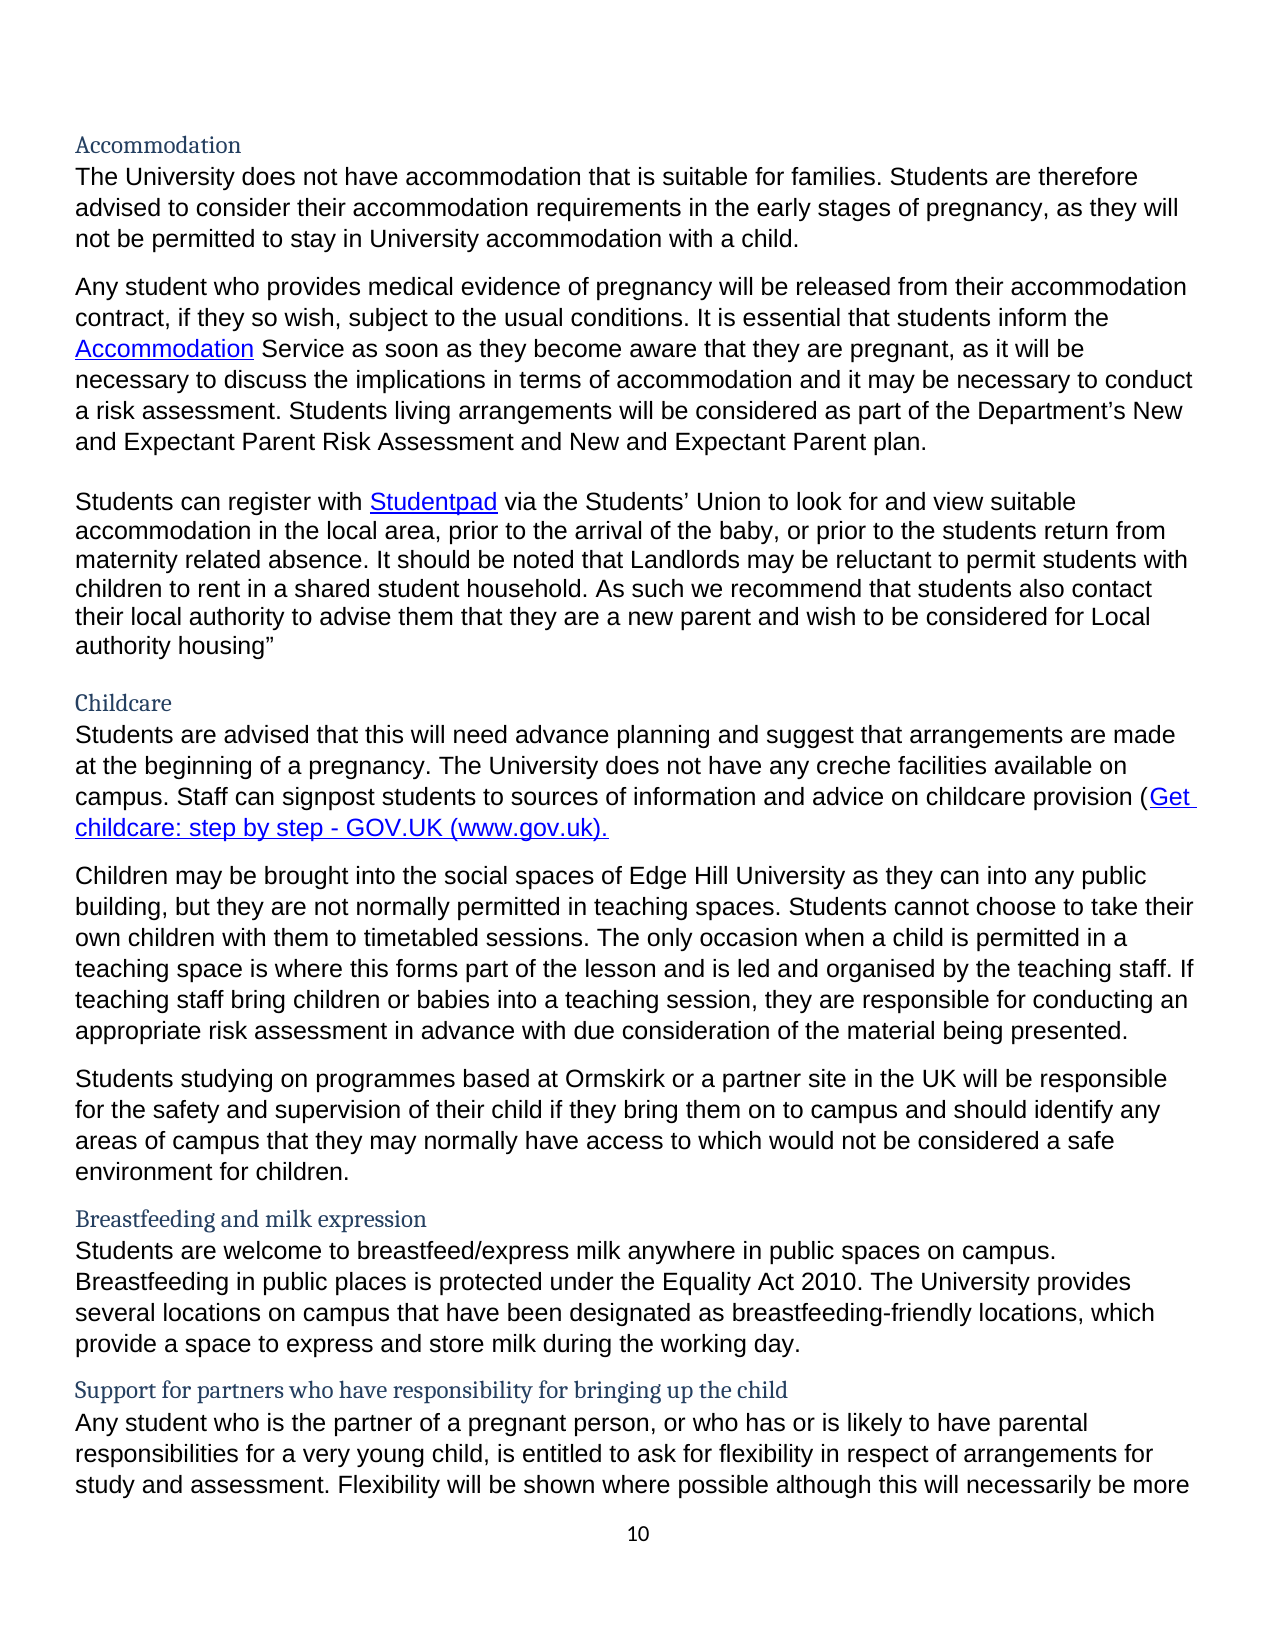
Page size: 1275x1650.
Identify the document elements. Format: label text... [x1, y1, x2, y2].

subtitle Accommodation [75, 131, 1200, 160]
text Students can register with Studentpad via the Students’ Union to look for and view suitable accommodation in the local area, prior to the arrival of the baby, or prior to the students return from maternity related absence. It should be noted that Landlords may be reluctant to permit students with children to rent in a shared student household. As such we recommend that students also contact their local authority to advise them that they are a new parent and wish to be considered for Local authority housing” [75, 487, 1200, 660]
text Students are welcome to breastfeed/express milk anywhere in public spaces on campus. Breastfeeding in public places is protected under the Equality Act 2010. The University provides several locations on campus that have been designated as breastfeeding-friendly locations, which provide a space to express and store milk during the working day. [75, 1236, 1200, 1357]
text Any student who provides medical evidence of pregnancy will be released from their accommodation contract, if they so wish, subject to the usual conditions. It is essential that students inform the Accommodation Service as soon as they become aware that they are pregnant, as it will be necessary to discuss the implications in terms of accommodation and it may be necessary to conduct a risk assessment. Students living arrangements will be considered as part of the Department’s New and Expectant Parent Risk Assessment and New and Expectant Parent plan. [75, 272, 1200, 456]
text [75, 1407, 1200, 1499]
subtitle Breastfeeding and milk expression [75, 1204, 1200, 1233]
text The University does not have accommodation that is suitable for families. Students are therefore advised to consider their accommodation requirements in the early stages of pregnancy, as they will not be permitted to stay in University accommodation with a child. [75, 162, 1200, 253]
subtitle Childcare [75, 689, 1200, 718]
text Students studying on programmes based at Ormskirk or a partner site in the UK will be responsible for the safety and supervision of their child if they bring them on to campus and should identify any areas of campus that they may normally have access to which would not be considered a safe environment for children. [75, 1064, 1200, 1186]
subtitle Support for partners who have responsibility for bringing up the child [75, 1376, 1200, 1405]
text Students are advised that this will need advance planning and suggest that arrangements are made at the beginning of a pregnancy. The University does not have any creche facilities available on campus. Staff can signpost students to sources of information and advice on childcare provision (Get childcare: step by step - GOV.UK (www.gov.uk). [75, 720, 1200, 842]
text Children may be brought into the social spaces of Edge Hill University as they can into any public building, but they are not normally permitted in teaching spaces. Students cannot choose to take their own children with them to timetabled sessions. The only occasion when a child is permitted in a teaching space is where this forms part of the lesson and is led and organised by the teaching staff. If teaching staff bring children or babies into a teaching session, they are responsible for conducting an appropriate risk assessment in advance with due consideration of the material being presented. [75, 861, 1200, 1045]
